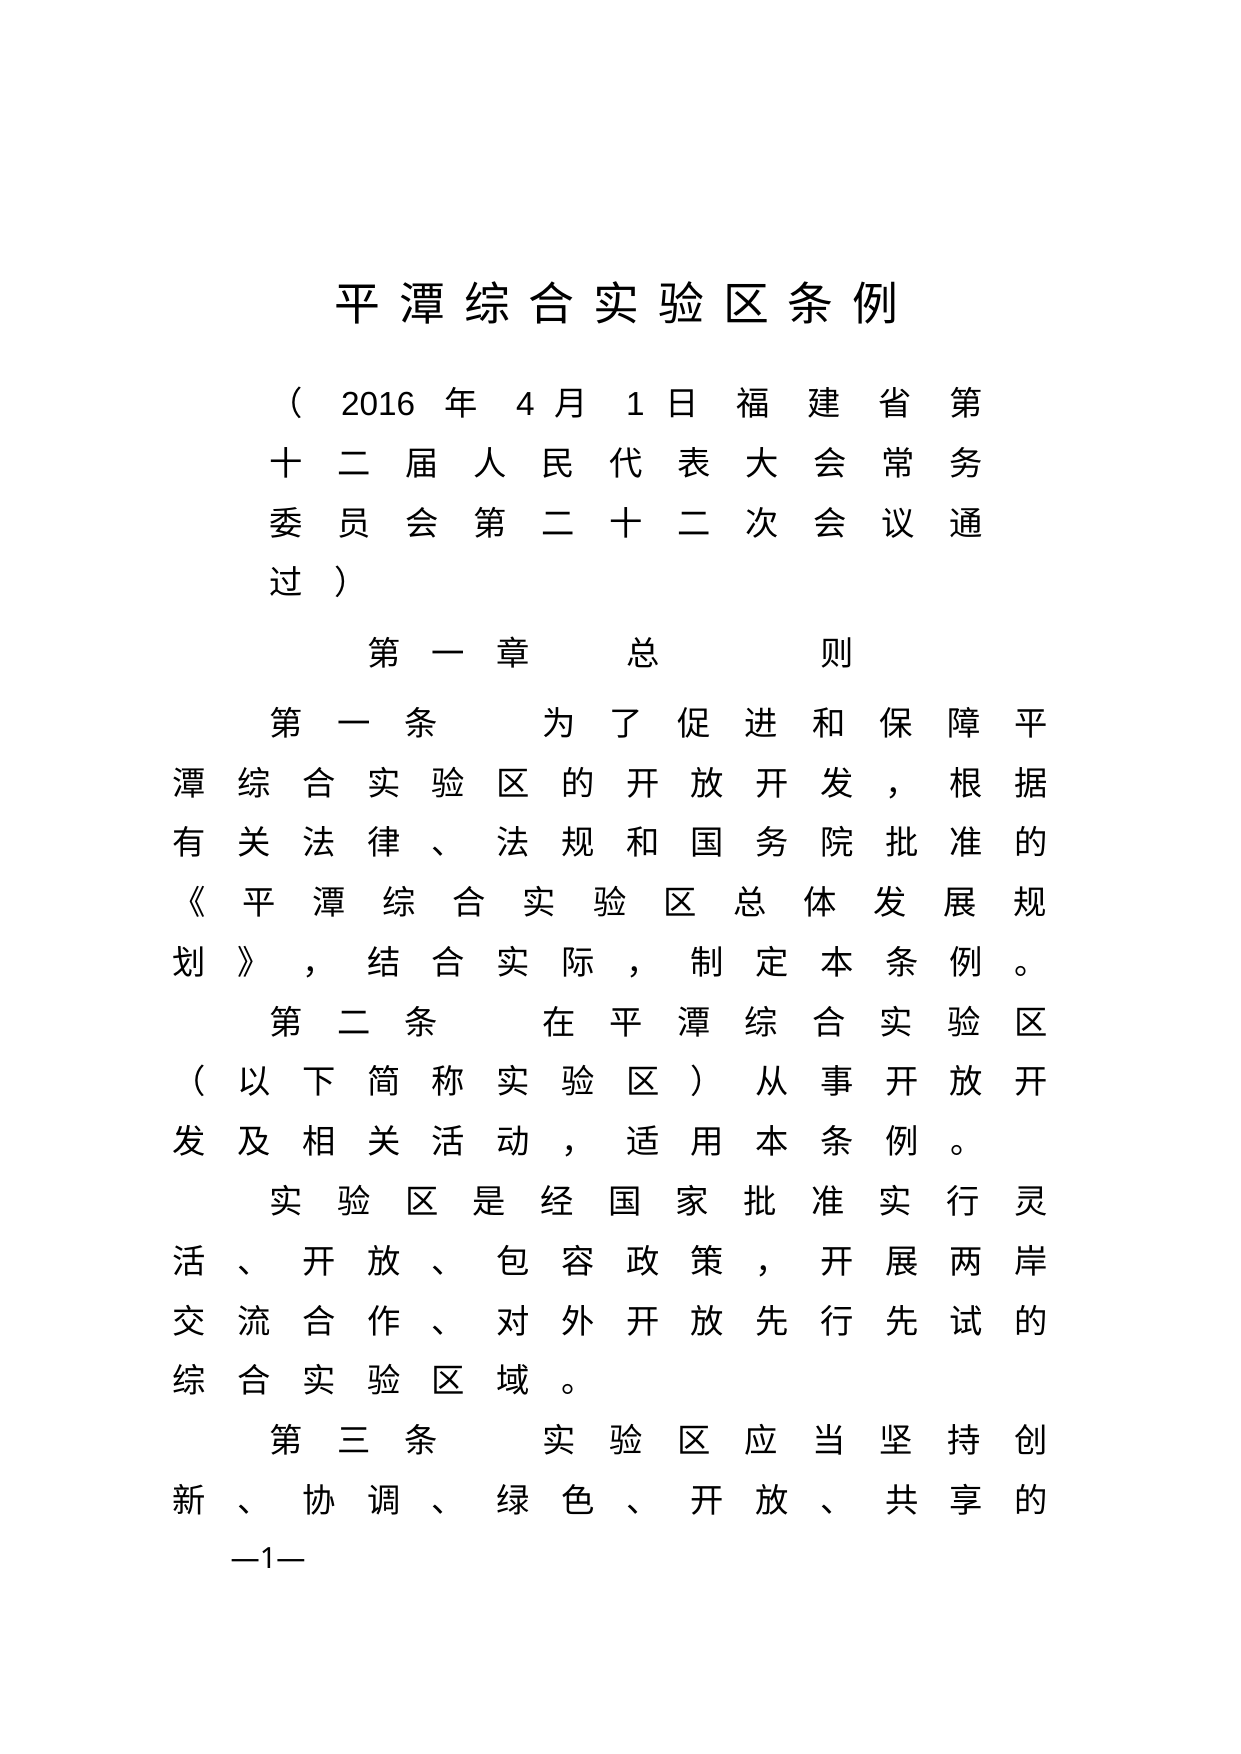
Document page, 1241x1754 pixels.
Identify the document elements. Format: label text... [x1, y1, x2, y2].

subtitle （2016年4月1日福建省第十二届人民代表大会常务委员会第二十二次会议通过） [237, 371, 1014, 610]
text 第一条 为了促进和保障平潭综合实验区的开放开发，根据有关法律、法规和国务院批准的《平潭综合实验区总体发展规划》，结合实际，制定本条例。 [172, 691, 1079, 990]
subtitle 第一章 总 则 [172, 621, 1079, 680]
text 实验区是经国家批准实行灵活、开放、包容政策，开展两岸交流合作、对外开放先行先试的综合实验区域。 [172, 1169, 1079, 1408]
subtitle 平潭综合实验区条例 [172, 241, 1079, 361]
text 第二条 在平潭综合实验区（以下简称实验区）从事开放开发及相关活动，适用本条例。 [172, 990, 1079, 1169]
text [172, 1408, 1079, 1528]
